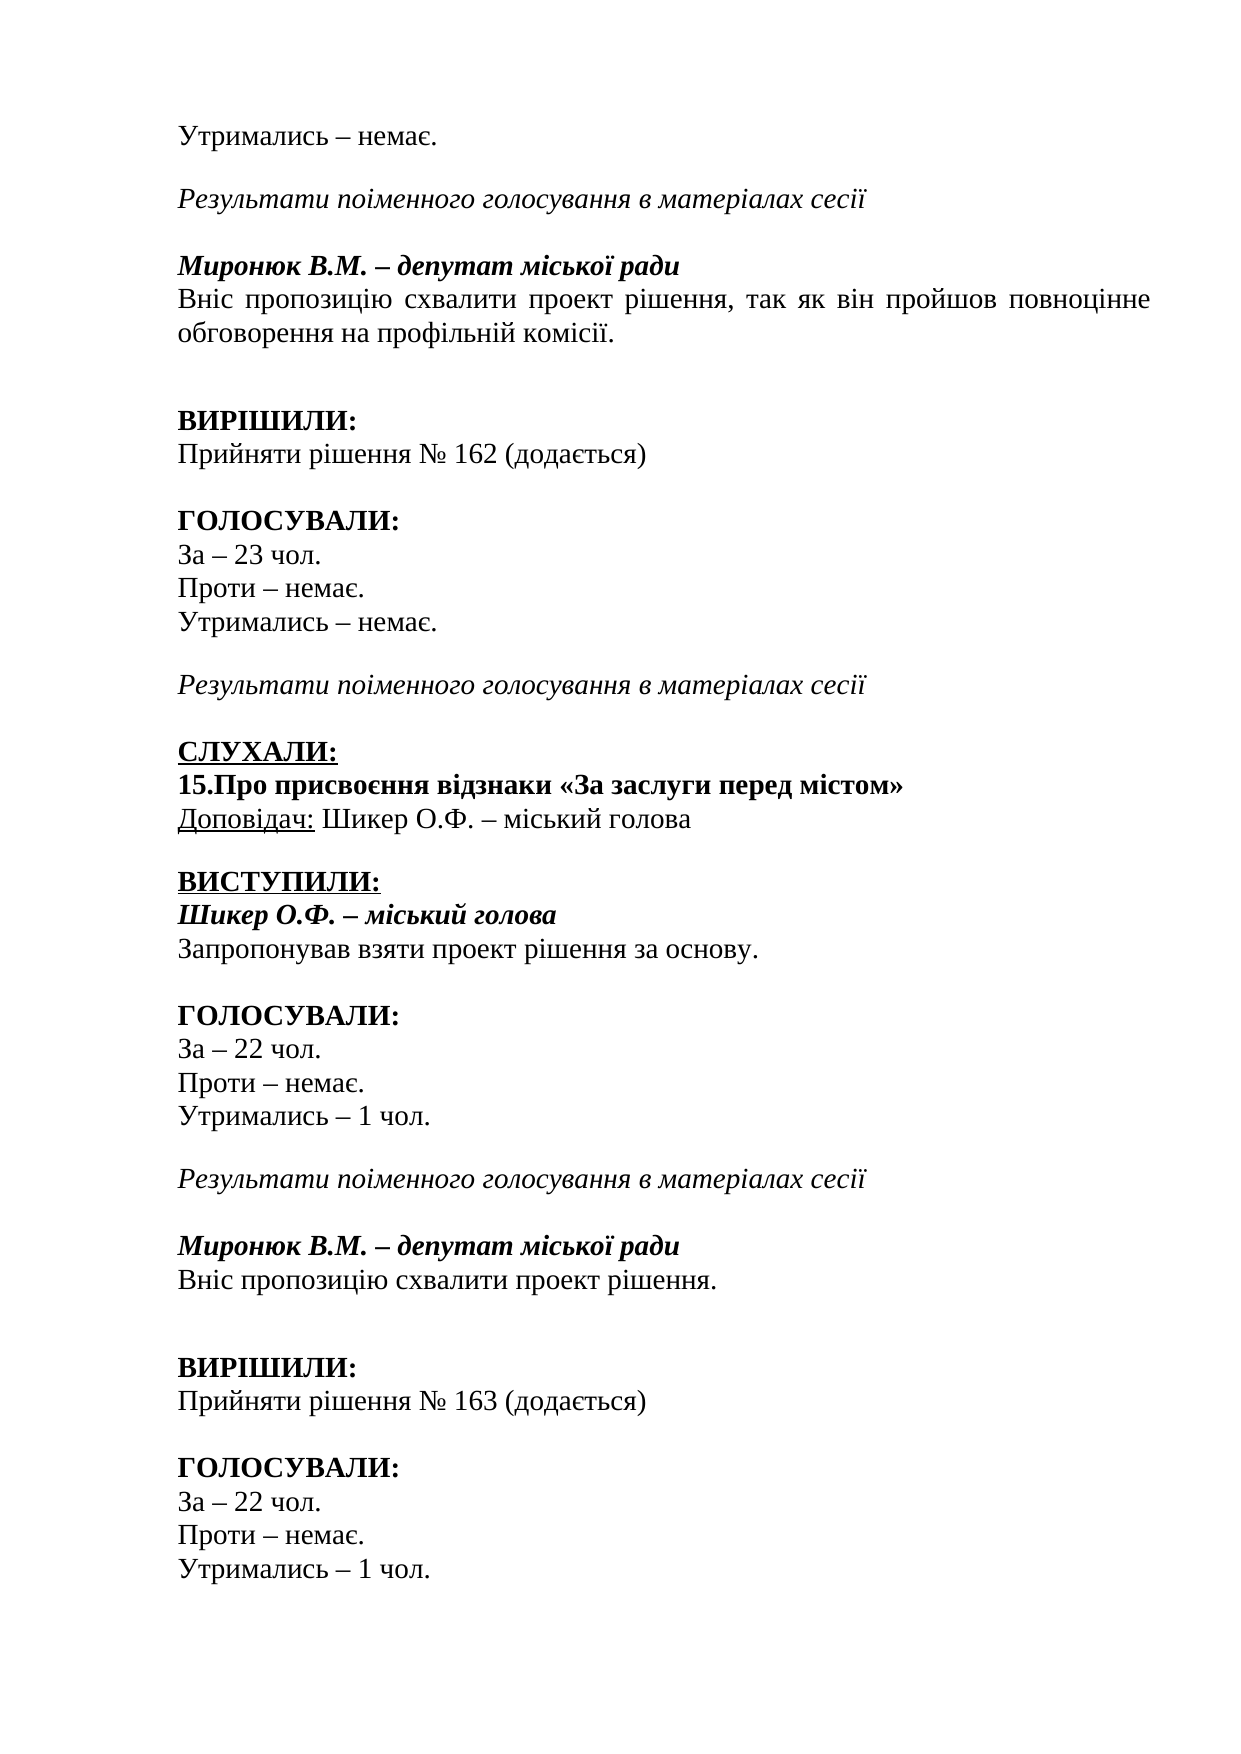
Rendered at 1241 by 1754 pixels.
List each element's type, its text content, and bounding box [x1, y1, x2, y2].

text ВИСТУПИЛИ: [177, 864, 1152, 897]
text Вніс пропозицію схвалити проект рішення. [177, 1262, 1152, 1295]
text Вніс пропозицію схвалити проект рішення, так як він пройшов повноцінне обговорення на профільній комісії. [177, 281, 1152, 348]
text Утримались – немає. [177, 604, 1152, 638]
text Утримались – 1 чол. [177, 1098, 1152, 1132]
text Прийняти рішення № 163 (додається) [177, 1383, 1152, 1417]
text Прийняти рішення № 162 (додається) [177, 436, 1152, 470]
text ГОЛОСУВАЛИ: [177, 503, 1152, 537]
text Проти – немає. [177, 571, 1152, 604]
text ВИРІШИЛИ: [177, 403, 1152, 436]
text Результати поіменного голосування в матеріалах сесії [177, 181, 1152, 214]
text СЛУХАЛИ: [177, 734, 1152, 767]
text Запропонував взяти проект рішення за основу. [177, 931, 1152, 964]
text ВИРІШИЛИ: [177, 1350, 1152, 1383]
text ГОЛОСУВАЛИ: [177, 1450, 1152, 1484]
text За – 22 чол. [177, 1031, 1152, 1065]
text Результати поіменного голосування в матеріалах сесії [177, 1161, 1152, 1195]
text Проти – немає. [177, 1517, 1152, 1551]
text ГОЛОСУВАЛИ: [177, 998, 1152, 1031]
text 15.Про присвоєння відзнаки «За заслуги перед містом» [177, 767, 1152, 801]
text Доповідач: Шикер О.Ф. – міський голова [177, 801, 1152, 834]
text Утримались – 1 чол. [177, 1551, 1152, 1584]
text За – 23 чол. [177, 537, 1152, 571]
text Результати поіменного голосування в матеріалах сесії [177, 667, 1152, 700]
text Миронюк В.М. – депутат міської ради [177, 1228, 1152, 1262]
text Проти – немає. [177, 1065, 1152, 1098]
text Утримались – немає. [177, 118, 1152, 152]
text За – 22 чол. [177, 1484, 1152, 1517]
text Миронюк В.М. – депутат міської ради [177, 248, 1152, 281]
text Шикер О.Ф. – міський голова [177, 897, 1152, 931]
